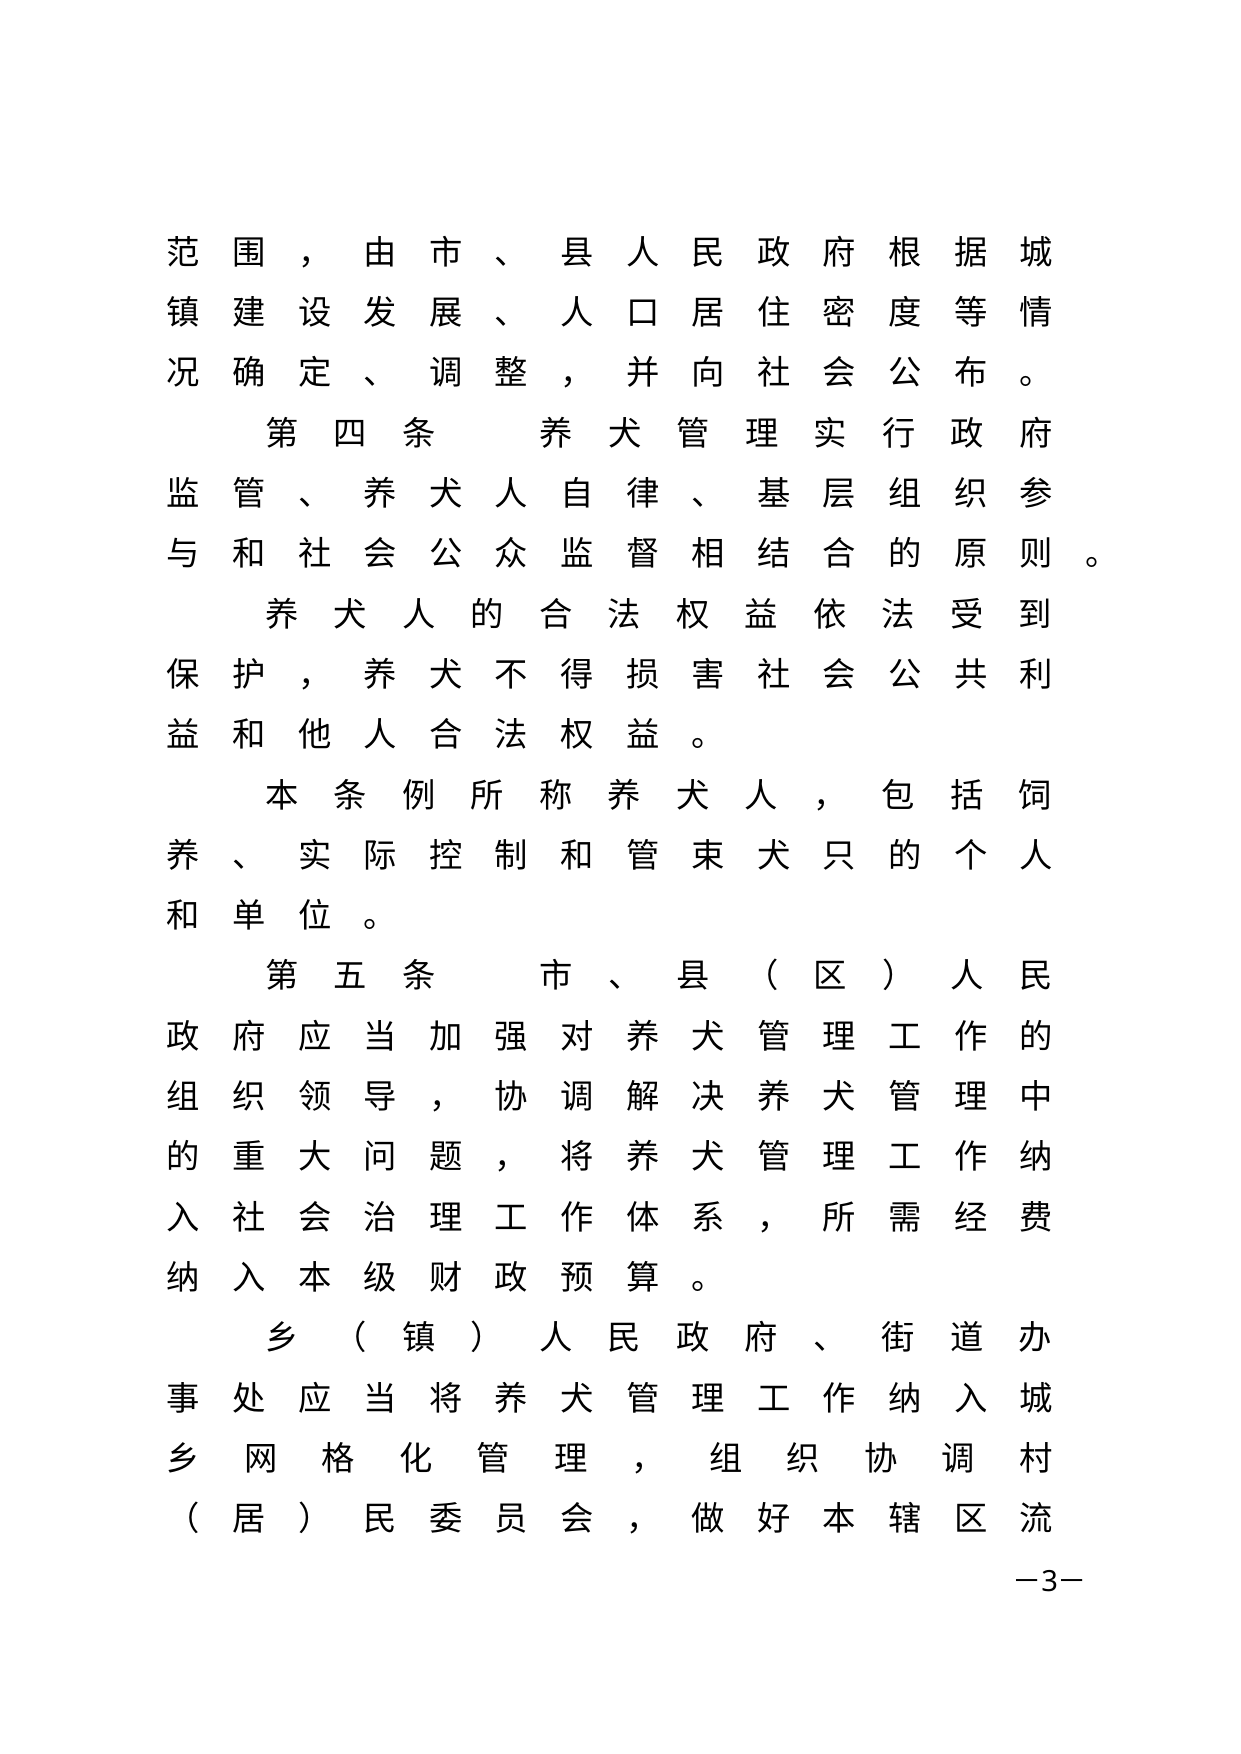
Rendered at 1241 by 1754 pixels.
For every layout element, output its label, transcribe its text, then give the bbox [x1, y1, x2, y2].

text 第四条 养犬管理实行政府监管、养犬人自律、基层组织参与和社会公众监督相结合的原则。 [167, 400, 1085, 581]
text 重点管理区和一般管理区的范围，由市、县人民政府根据城镇建设发展、人口居住密度等情况确定、调整，并向社会公布。 [167, 219, 1085, 400]
text 养犬人的合法权益依法受到保护，养犬不得损害社会公共利益和他人合法权益。 [167, 581, 1085, 762]
text 本条例所称养犬人，包括饲养、实际控制和管束犬只的个人和单位。 [167, 762, 1085, 943]
text 第五条 市、县（区）人民政府应当加强对养犬管理工作的组织领导，协调解决养犬管理中的重大问题，将养犬管理工作纳入社会治理工作体系，所需经费纳入本级财政预算。 [167, 943, 1085, 1305]
text 乡（镇）人民政府、街道办事处应当将养犬管理工作纳入城乡网格化管理，组织协调村（居）民委员会，做好本辖区流浪犬只的控制和处置，防止疫病传播，并协助有关部门做好养犬管理工作。 [167, 1305, 1085, 1546]
